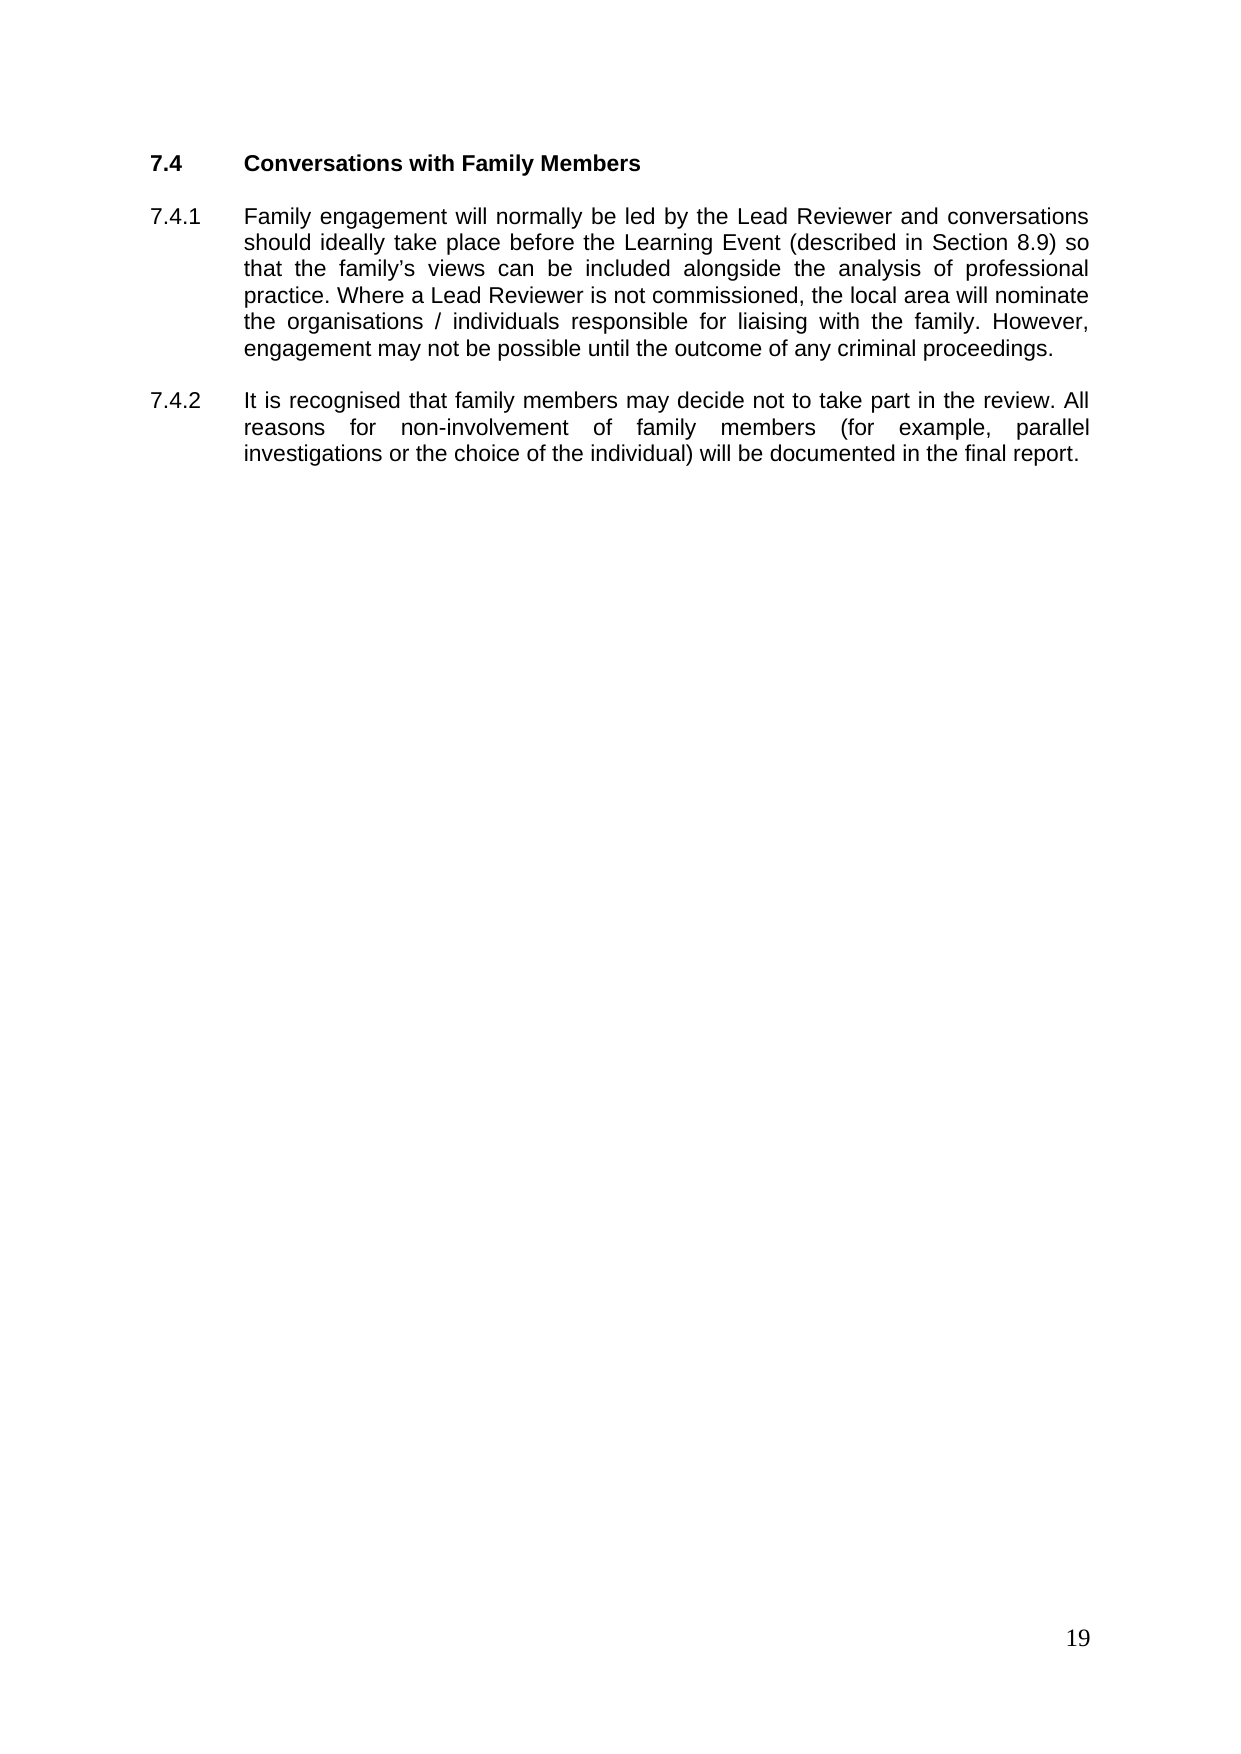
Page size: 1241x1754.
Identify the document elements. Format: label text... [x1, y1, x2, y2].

subtitle 7.4 Conversations with Family Members [150, 150, 1090, 176]
text 7.4.1 Family engagement will normally be led by the Lead Reviewer and conversations should ideally take place before the Learning Event (described in Section 8.9) so that the family’s views can be included alongside the analysis of professional practice. Where a Lead Reviewer is not commissioned, the local area will nominate the organisations / individuals responsible for liaising with the family. However, engagement may not be possible until the outcome of any criminal proceedings. [150, 203, 1090, 361]
text 7.4.2 It is recognised that family members may decide not to take part in the review. All reasons for non-involvement of family members (for example, parallel investigations or the choice of the individual) will be documented in the final report. [150, 387, 1090, 466]
